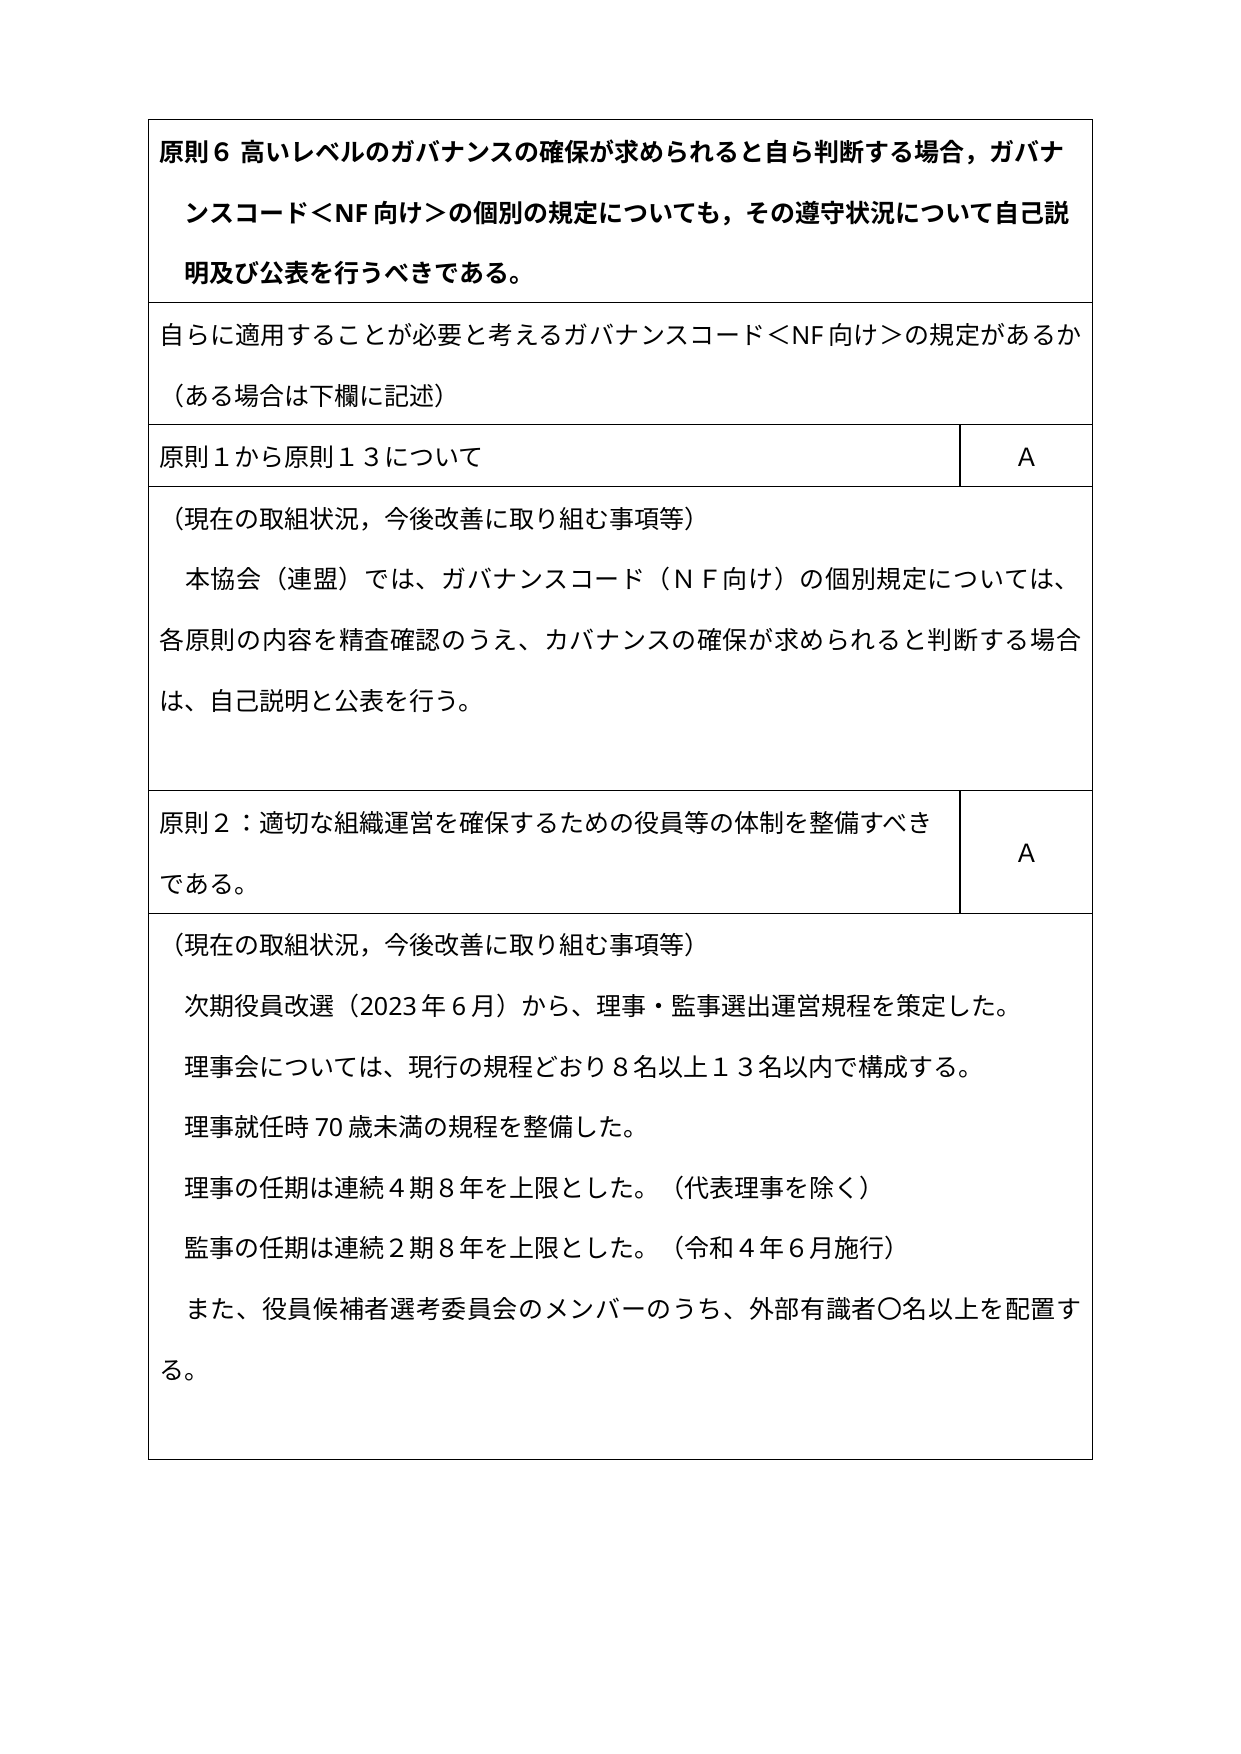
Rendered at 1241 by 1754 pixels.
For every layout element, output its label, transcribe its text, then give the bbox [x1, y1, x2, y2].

table_cell 原則２：適切な組織運営を確保するための役員等の体制を整備すべき である。 [149, 791, 959, 912]
table_cell （現在の取組状況，今後改善に取り組む事項等） 本協会（連盟）では、ガバナンスコード（ＮＦ向け）の個別規定については、各原則の内容を精査確認のうえ、カバナンスの確保が求められると判断する場合は、自己説明と公表を行う。 [149, 487, 1092, 790]
table_cell Ａ [961, 425, 1092, 486]
table_cell （現在の取組状況，今後改善に取り組む事項等） 次期役員改選（2023年6月）から、理事・監事選出運営規程を策定した。 理事会については、現行の規程どおり８名以上１３名以内で構成する。 理事就任時70歳未満の規程を整備した。 理事の任期は連続４期８年を上限とした。（代表理事を除く） 監事の任期は連続２期８年を上限とした。（令和４年６月施行） また、役員候補者選考委員会のメンバーのうち、外部有識者〇名以上を配置する。 [149, 914, 1092, 1459]
table_cell 自らに適用することが必要と考えるガバナンスコード＜NF向け＞の規定があるか（ある場合は下欄に記述） [149, 303, 1092, 424]
table_header 原則６ 高いレベルのガバナンスの確保が求められると自ら判断する場合，ガバナンスコード＜NF向け＞の個別の規定についても，その遵守状況について自己説明及び公表を行うべきである。 [149, 120, 1092, 302]
table_cell 原則１から原則１３について [149, 425, 959, 486]
table_cell Ａ [961, 791, 1092, 912]
